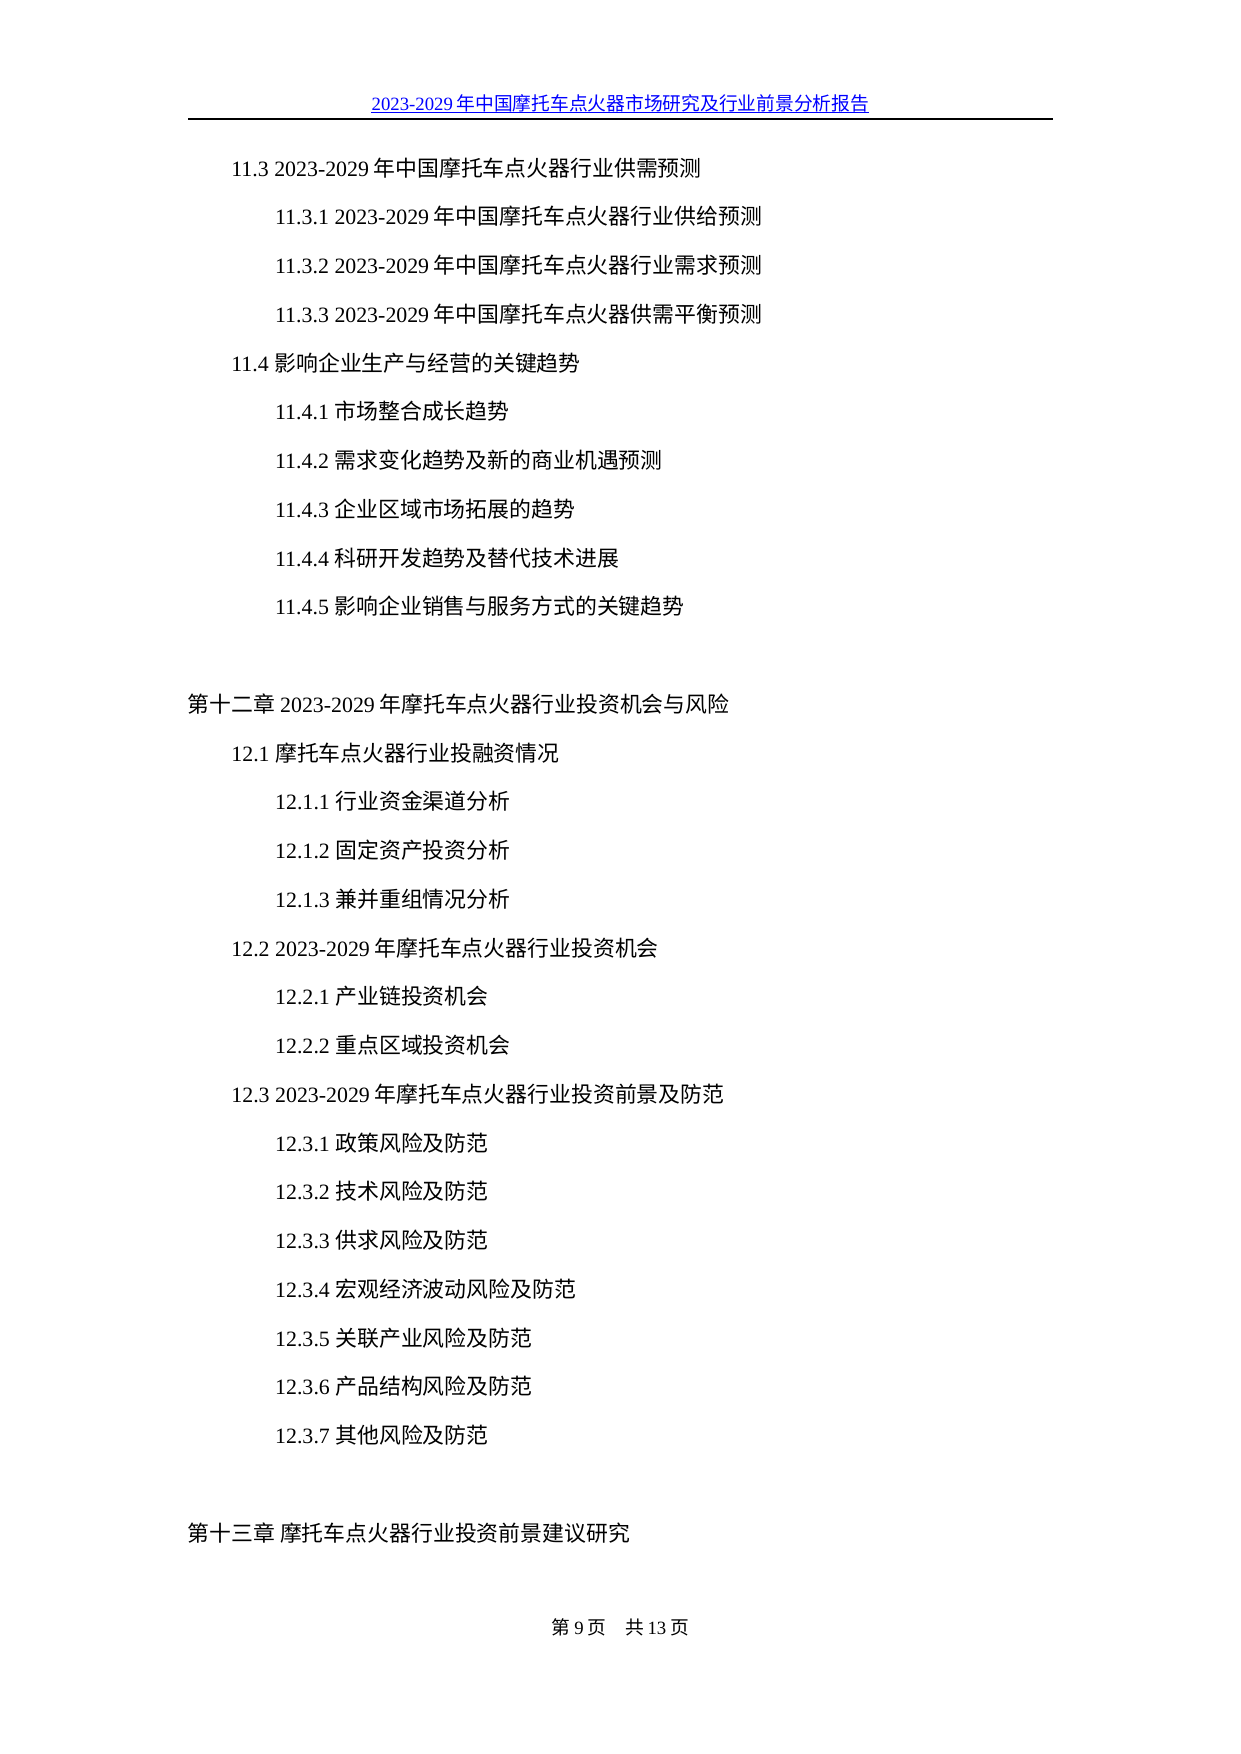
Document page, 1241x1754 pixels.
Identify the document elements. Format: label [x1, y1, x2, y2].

text [187, 150, 1053, 1548]
